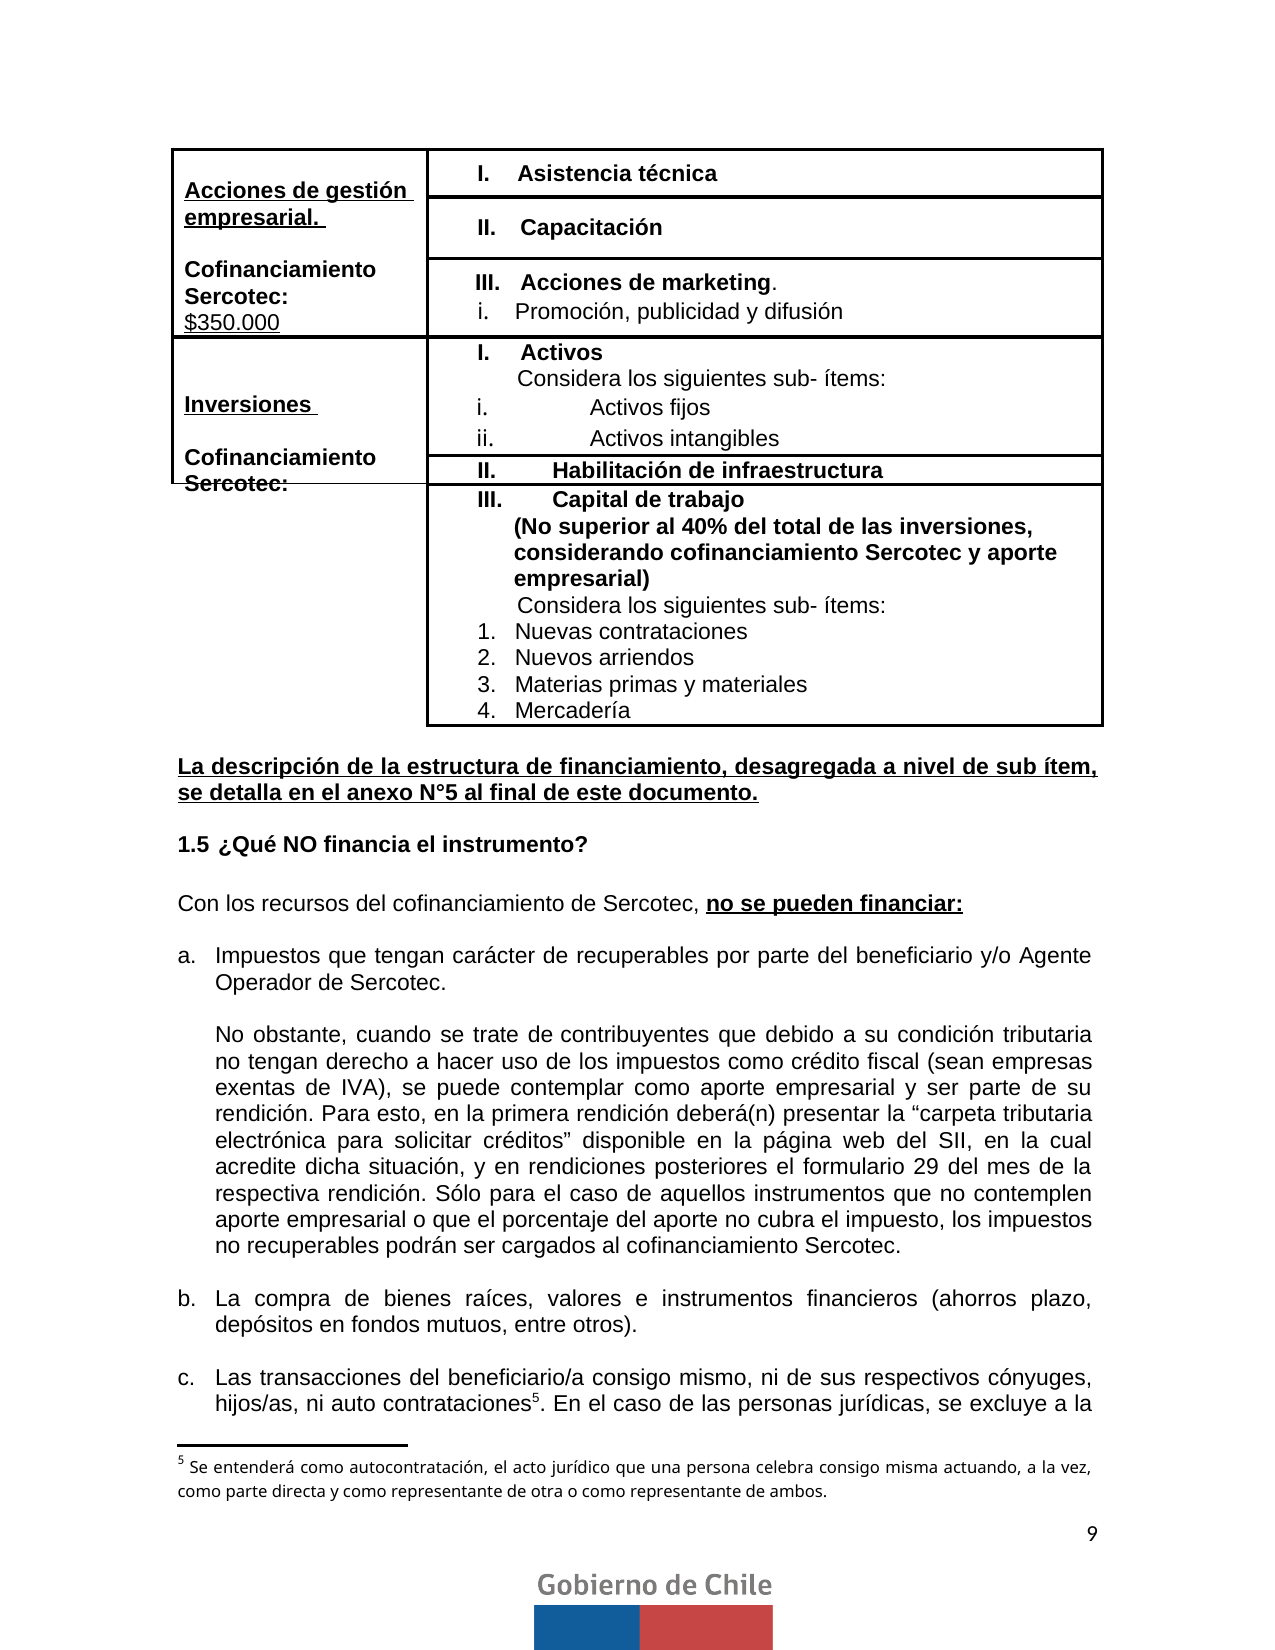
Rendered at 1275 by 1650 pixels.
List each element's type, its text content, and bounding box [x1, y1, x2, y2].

list Impuestos que tengan carácter de recuperables por parte del beneficiario y/o Agente Operador de Sercotec. [177, 942, 1093, 995]
text La descripción de la estructura de financiamiento, desagregada a nivel de sub ítem, se detalla en el anexo N°5 al final de este documento. [177, 777, 1098, 806]
table_cell Capital de trabajo (No superior al 40% del total de las inversiones, considerando cofinanciamiento Sercotec y aporte empresarial) Considera los siguientes sub- ítems: Nuevas contrataciones Nuevos arriendos Materias primas y materiales Mercadería [429, 486, 1101, 723]
picture [532, 1560, 774, 1650]
table_cell Asistencia técnica [429, 151, 1101, 195]
table_cell Activos Considera los siguientes sub- ítems: Activos fijos Activos intangibles [429, 339, 1101, 454]
subtitle ¿Qué NO financia el instrumento? [177, 831, 1098, 857]
text No obstante, cuando se trate de contribuyentes que debido a su condición tributaria no tengan derecho a hacer uso de los impuestos como crédito fiscal (sean empresas exentas de IVA), se puede contemplar como aporte empresarial y ser parte de su rendición. Para esto, en la primera rendición deberá(n) presentar la “carpeta tributaria electrónica para solicitar créditos” disponible en la página web del SII, en la cual acredite dicha situación, y en rendiciones posteriores el formulario 29 del mes de la respectiva rendición. Sólo para el caso de aquellos instrumentos que no contemplen aporte empresarial o que el porcentaje del aporte no cubra el impuesto, los impuestos no recuperables podrán ser cargados al cofinanciamiento Sercotec. [215, 1021, 1093, 1258]
table_cell Acciones de marketing. Promoción, publicidad y difusión [429, 260, 1101, 335]
text La descripción de la estructura de financiamiento, desagregada a nivel de sub ítem, se detalla en el anexo N°5 al final de este documento. [177, 753, 1098, 776]
list La compra de bienes raíces, valores e instrumentos financieros (ahorros plazo, depósitos en fondos mutuos, entre otros). [177, 1285, 1093, 1338]
table_cell Capacitación [429, 199, 1101, 257]
text Con los recursos del cofinanciamiento de Sercotec, no se pueden financiar: [177, 889, 1093, 916]
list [177, 1364, 1093, 1417]
table_cell Inversiones Cofinanciamiento Sercotec: $2.000.000 [174, 339, 426, 483]
table_cell Habilitación de infraestructura [429, 457, 1101, 483]
table_cell Acciones de gestión empresarial. Cofinanciamiento Sercotec: $350.000 [174, 151, 426, 335]
